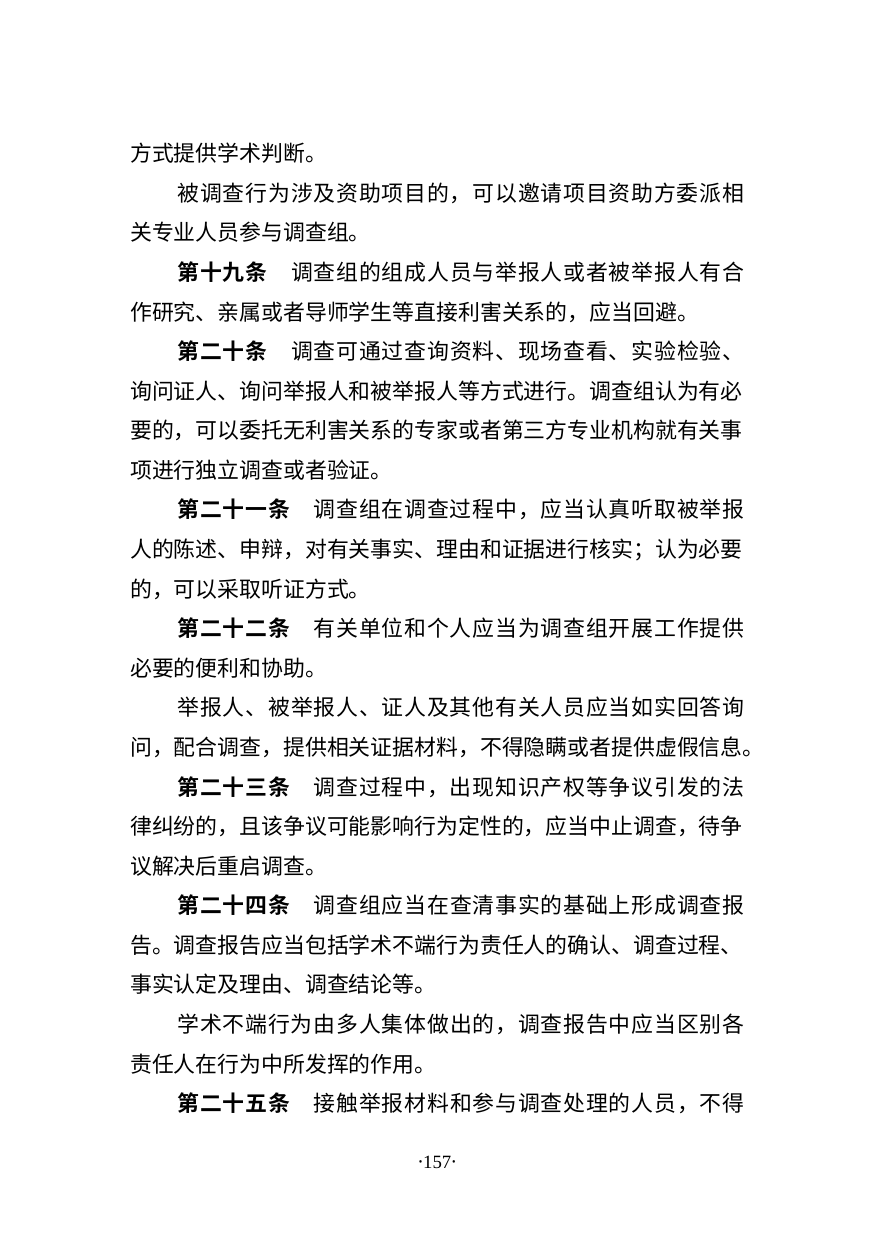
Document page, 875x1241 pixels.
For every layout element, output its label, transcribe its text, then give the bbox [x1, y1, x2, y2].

text 第二十四条 调查组应当在查清事实的基础上形成调查报告。调查报告应当包括学术不端行为责任人的确认、调查过程、事实认定及理由、调查结论等。 [130, 882, 744, 1001]
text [130, 1080, 744, 1119]
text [130, 130, 744, 169]
text 第二十三条 调查过程中，出现知识产权等争议引发的法律纠纷的，且该争议可能影响行为定性的，应当中止调查，待争议解决后重启调查。 [130, 763, 744, 882]
text 第二十条 调查可通过查询资料、现场查看、实验检验、询问证人、询问举报人和被举报人等方式进行。调查组认为有必要的，可以委托无利害关系的专家或者第三方专业机构就有关事项进行独立调查或者验证。 [130, 328, 744, 486]
text 第十九条 调查组的组成人员与举报人或者被举报人有合作研究、亲属或者导师学生等直接利害关系的，应当回避。 [130, 249, 744, 328]
text 学术不端行为由多人集体做出的，调查报告中应当区别各责任人在行为中所发挥的作用。 [130, 1001, 744, 1080]
text 被调查行为涉及资助项目的，可以邀请项目资助方委派相关专业人员参与调查组。 [130, 169, 744, 249]
text 第二十二条 有关单位和个人应当为调查组开展工作提供必要的便利和协助。 [130, 605, 744, 684]
text 第二十一条 调查组在调查过程中，应当认真听取被举报人的陈述、申辩，对有关事实、理由和证据进行核实；认为必要的，可以采取听证方式。 [130, 486, 744, 605]
text 举报人、被举报人、证人及其他有关人员应当如实回答询问，配合调查，提供相关证据材料，不得隐瞒或者提供虚假信息。 [130, 684, 744, 763]
